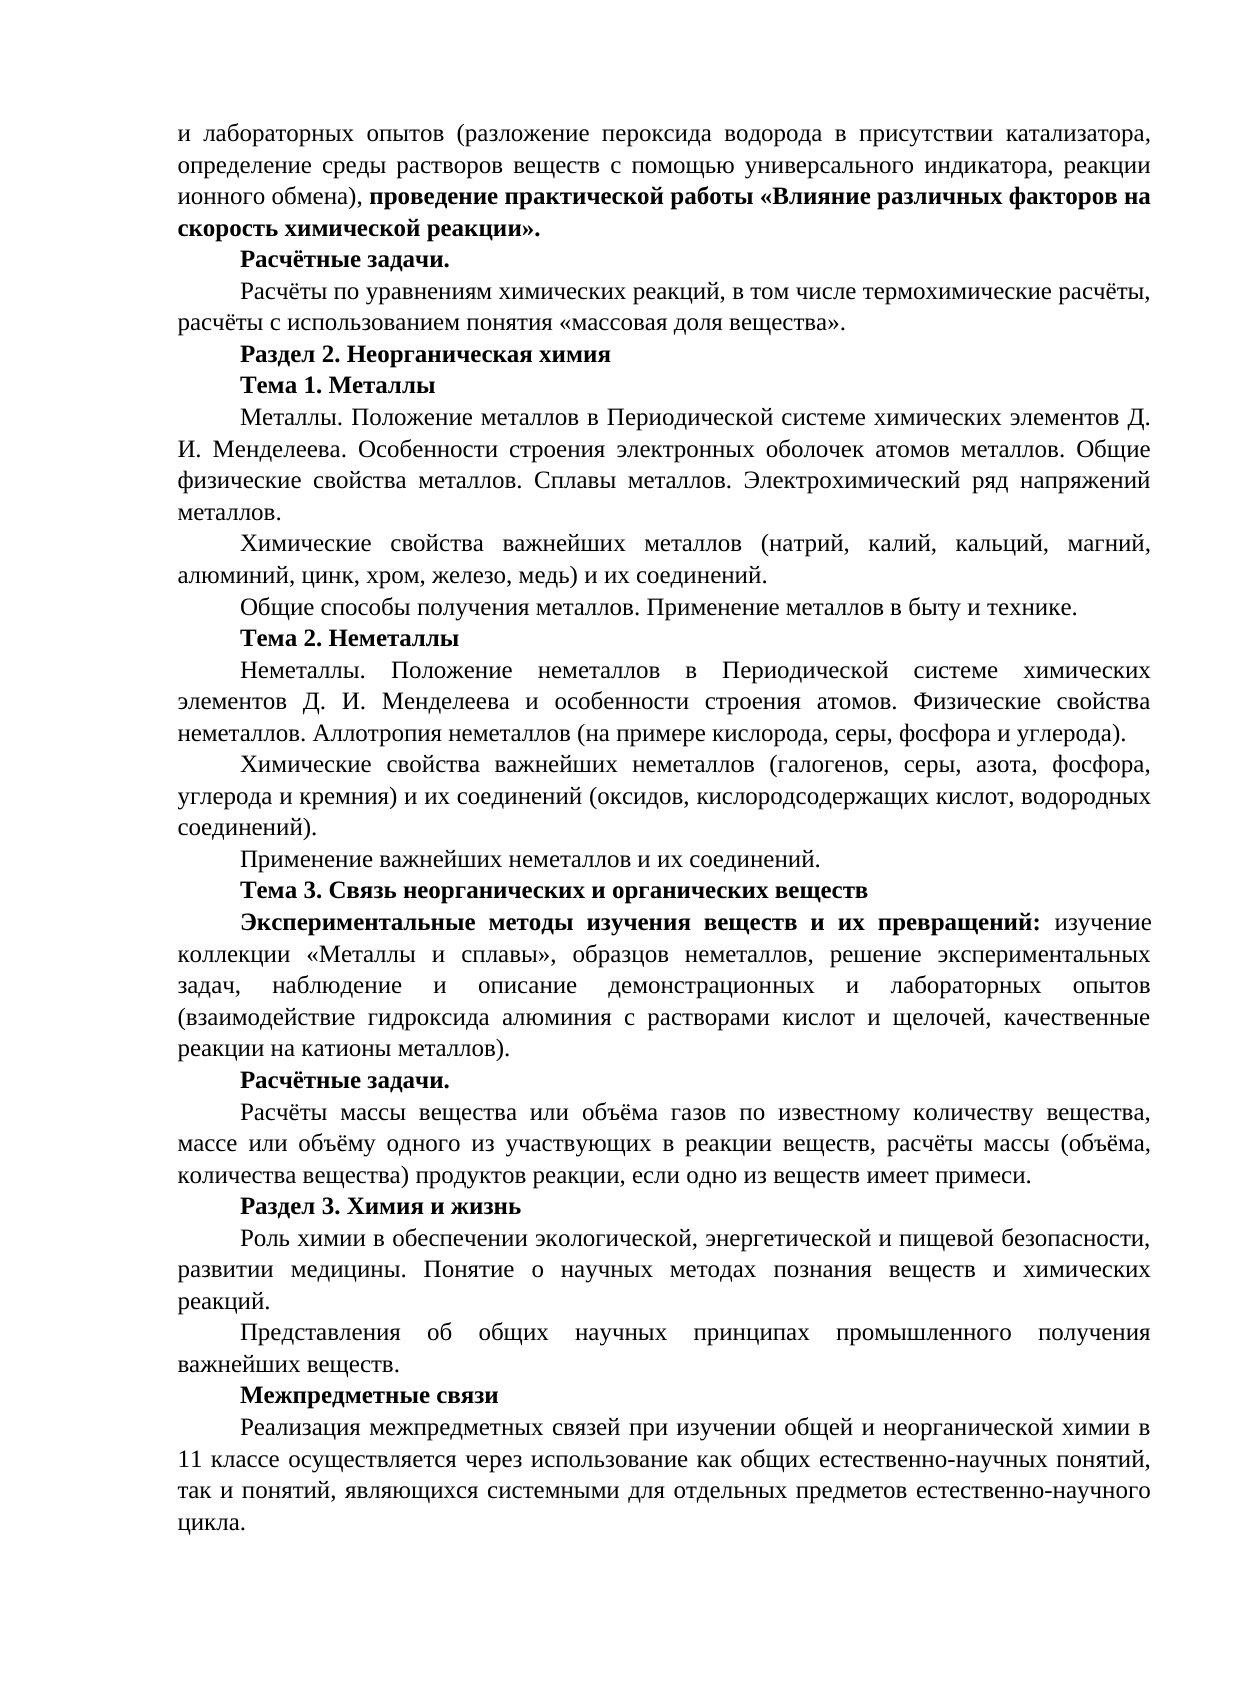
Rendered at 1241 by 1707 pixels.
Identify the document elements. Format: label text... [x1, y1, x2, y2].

text Металлы. Положение металлов в Периодической системе химических элементов Д. И. Менделеева. Особенности строения электронных оболочек атомов металлов. Общие физические свойства металлов. Сплавы металлов. Электрохимический ряд напряжений металлов. [177, 402, 1152, 526]
text Роль химии в обеспечении экологической, энергетической и пищевой безопасности, развитии медицины. Понятие о научных методах познания веществ и химических реакций. [177, 1223, 1152, 1315]
text Экспериментальные методы изучения веществ и их превращений: изучение коллекции «Металлы и сплавы», образцов неметаллов, решение экспериментальных задач, наблюдение и описание демонстрационных и лабораторных опытов (взаимодействие гидроксида алюминия с растворами кислот и щелочей, качественные реакции на катионы металлов). [177, 907, 1152, 1062]
text Реализация межпредметных связей при изучении общей и неорганической химии в 11 классе осуществляется через использование как общих естественно-научных понятий, так и понятий, являющихся системными для отдельных предметов естественно-научного цикла. [177, 1412, 1152, 1536]
text Тема 3. Связь неорганических и органических веществ [177, 876, 1152, 904]
text Химические свойства важнейших металлов (натрий, калий, кальций, магний, алюминий, цинк, хром, железо, медь) и их соединений. [177, 528, 1152, 589]
text Расчётные задачи. [177, 1065, 1152, 1094]
text Тема 1. Металлы [177, 371, 1152, 399]
text Представления об общих научных принципах промышленного получения важнейших веществ. [177, 1317, 1152, 1378]
text Расчёты массы вещества или объёма газов по известному количеству вещества, массе или объёму одного из участвующих в реакции веществ, расчёты массы (объёма, количества вещества) продуктов реакции, если одно из веществ имеет примеси. [177, 1097, 1152, 1188]
text Межпредметные связи [177, 1381, 1152, 1409]
text Расчёты по уравнениям химических реакций, в том числе термохимические расчёты, расчёты с использованием понятия «массовая доля вещества». [177, 276, 1152, 336]
text Раздел 3. Химия и жизнь [177, 1191, 1152, 1220]
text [177, 118, 1152, 242]
text Раздел 2. Неорганическая химия [177, 339, 1152, 368]
text Неметаллы. Положение неметаллов в Периодической системе химических элементов Д. И. Менделеева и особенности строения атомов. Физические свойства неметаллов. Аллотропия неметаллов (на примере кислорода, серы, фосфора и углерода). [177, 655, 1152, 747]
text Расчётные задачи. [177, 244, 1152, 273]
text Применение важнейших неметаллов и их соединений. [177, 844, 1152, 873]
text Общие способы получения металлов. Применение металлов в быту и технике. [177, 592, 1152, 620]
text Тема 2. Неметаллы [177, 623, 1152, 652]
text Химические свойства важнейших неметаллов (галогенов, серы, азота, фосфора, углерода и кремния) и их соединений (оксидов, кислородсодержащих кислот, водородных соединений). [177, 749, 1152, 841]
